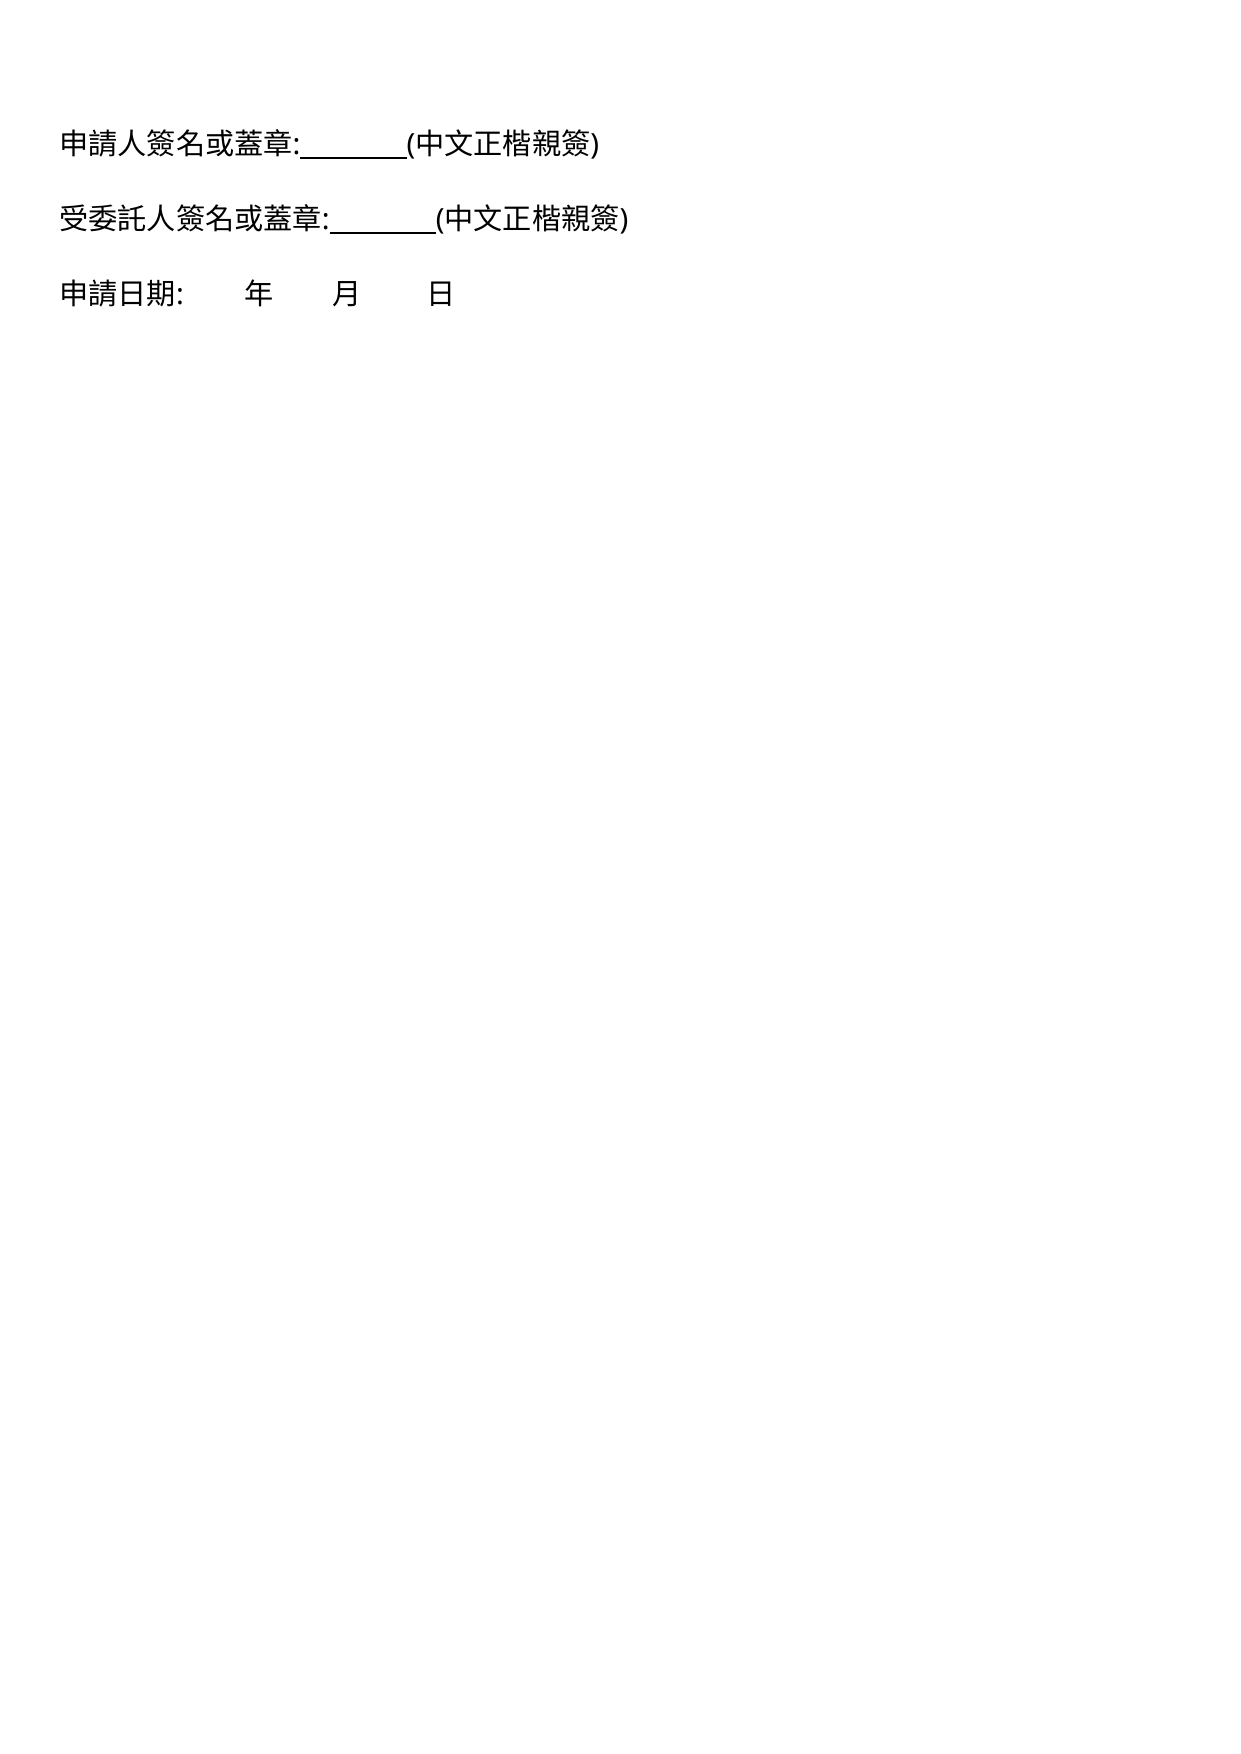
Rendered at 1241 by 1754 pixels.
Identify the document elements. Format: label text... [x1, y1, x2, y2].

text 申請人簽名或蓋章: (中文正楷親簽) [59, 104, 1181, 179]
text 受委託人簽名或蓋章: (中文正楷親簽) [59, 179, 1181, 254]
text 申請日期: 年 月 日 [59, 254, 1181, 329]
